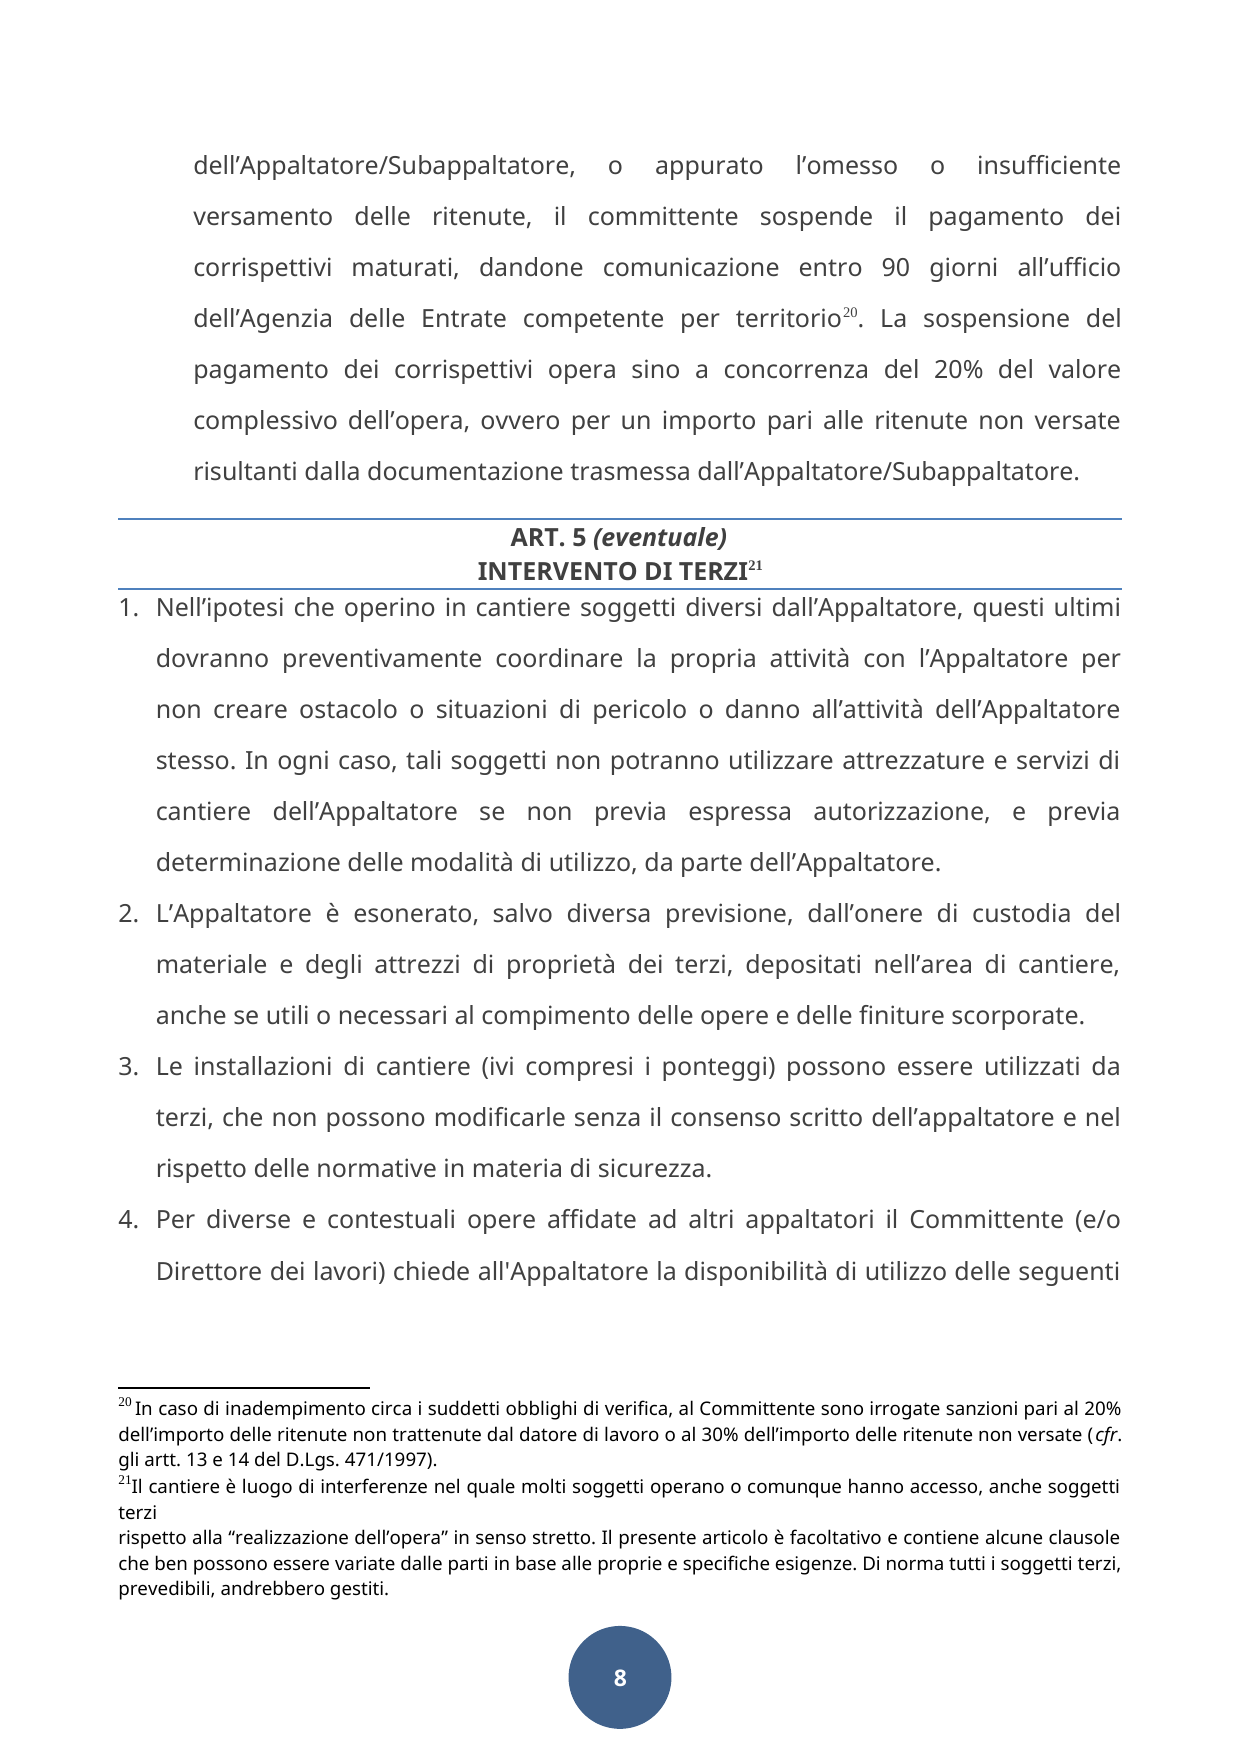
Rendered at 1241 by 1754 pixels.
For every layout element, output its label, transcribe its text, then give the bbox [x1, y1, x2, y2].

list Nell’ipotesi che operino in cantiere soggetti diversi dall’Appaltatore, questi ultimi dovranno preventivamente coordinare la propria attività con l’Appaltatore per non creare ostacolo o situazioni di pericolo o danno all’attività dell’Appaltatore stesso. In ogni caso, tali soggetti non potranno utilizzare attrezzature e servizi di cantiere dell’Appaltatore se non previa espressa autorizzazione, e previa determinazione delle modalità di utilizzo, da parte dell’Appaltatore. [118, 590, 1122, 879]
list [lettera da inserire solo in presenza di contratti di importo superiore a 200.000 euro annui, e delle ulteriori condizioni richieste dall’art.17-bis del D.Lgs. 241/1997] gli obblighi relativi al controllo sul corretto versamento delle ritenute fiscali a cui sono tenuti l’Appaltatore e gli eventuali Subappaltatori per i propri lavoratori dipendenti impiegati nell’Appalto/Subappalto, mediante la verifica di congruità delle deleghe di pagamento e delle informazioni relative ai lavoratori impiegati. In caso di mancata trasmissione di tale documentazione a cura dell’Appaltatore/Subappaltatore, o appurato l’omesso o insufficiente versamento delle ritenute, il committente sospende il pagamento dei corrispettivi maturati, dandone comunicazione entro 90 giorni all’ufficio dell’Agenzia delle Entrate competente per territorio. La sospensione del pagamento dei corrispettivi opera sino a concorrenza del 20% del valore complessivo dell’opera, ovvero per un importo pari alle ritenute non versate risultanti dalla documentazione trasmessa dall’Appaltatore/Subappaltatore. [156, 148, 1122, 488]
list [118, 1202, 1122, 1287]
list Le installazioni di cantiere (ivi compresi i ponteggi) possono essere utilizzati da terzi, che non possono modificarle senza il consenso scritto dell’appaltatore e nel rispetto delle normative in materia di sicurezza. [118, 1049, 1122, 1185]
list L’Appaltatore è esonerato, salvo diversa previsione, dall’onere di custodia del materiale e degli attrezzi di proprietà dei terzi, depositati nell’area di cantiere, anche se utili o necessari al compimento delle opere e delle finiture scorporate. [118, 896, 1122, 1032]
table_header ART. 5 (eventuale) INTERVENTO DI TERZI [118, 520, 1122, 588]
